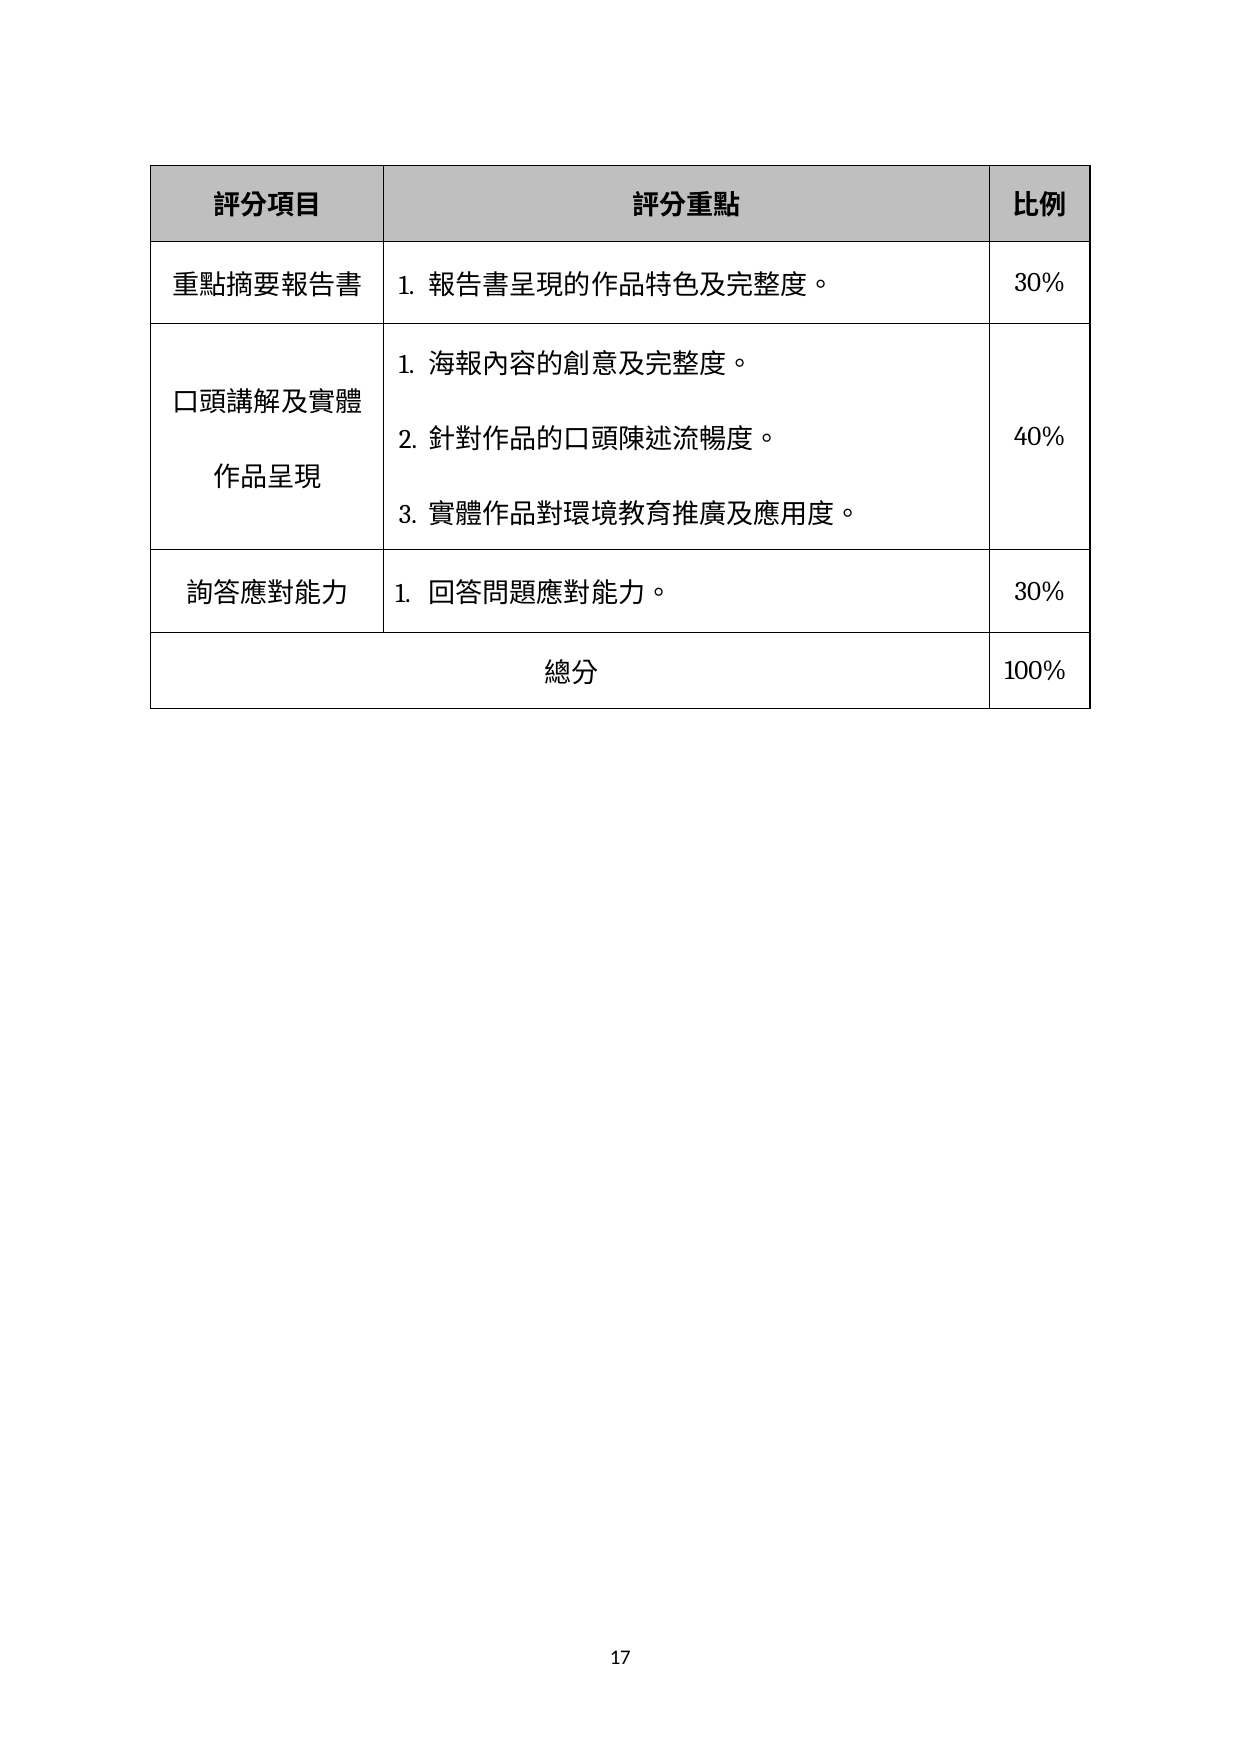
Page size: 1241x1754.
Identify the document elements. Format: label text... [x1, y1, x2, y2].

table_cell 30% [990, 550, 1089, 632]
table_cell 100% [990, 633, 1089, 708]
table_cell 詢答應對能力 [151, 550, 383, 632]
table_cell 40% [990, 324, 1089, 549]
table_cell 總分 [151, 633, 989, 708]
table_cell 報告書呈現的作品特色及完整度。 [384, 242, 989, 323]
table_header 評分重點 [384, 166, 989, 241]
table_cell 口頭講解及實體作品呈現 [151, 324, 383, 549]
table_cell 重點摘要報告書 [151, 242, 383, 323]
table_header 比例 [990, 166, 1089, 241]
table_cell 海報內容的創意及完整度。 針對作品的口頭陳述流暢度。 實體作品對環境教育推廣及應用度。 [384, 324, 989, 549]
table_cell 30% [990, 242, 1089, 323]
table_header 評分項目 [151, 166, 383, 241]
table_cell 回答問題應對能力。 [384, 550, 989, 632]
